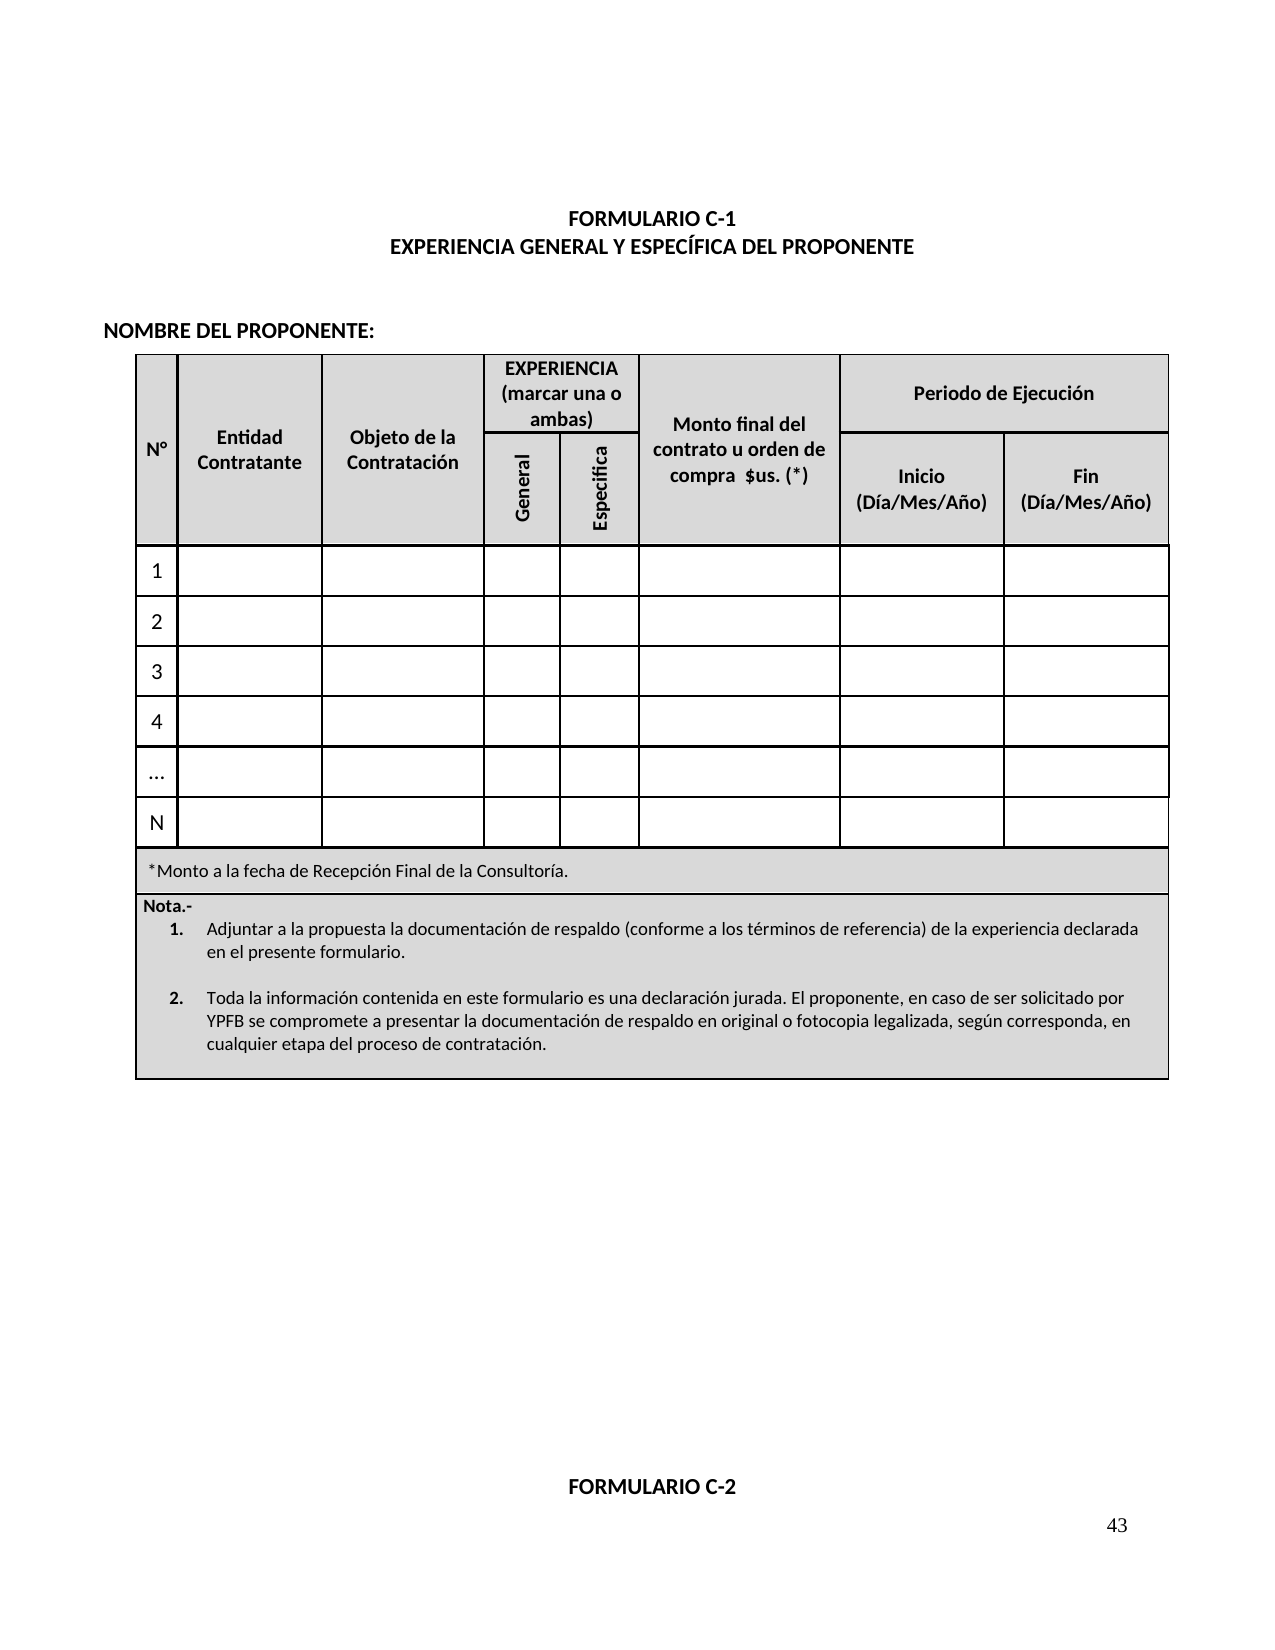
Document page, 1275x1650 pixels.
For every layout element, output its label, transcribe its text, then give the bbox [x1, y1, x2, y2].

table_cell 3 [137, 647, 176, 695]
table_cell [640, 748, 839, 796]
table_cell Inicio (Día/Mes/Año) [841, 434, 1003, 543]
table_cell [841, 597, 1003, 645]
table_cell [1005, 547, 1168, 595]
table_cell [841, 547, 1003, 595]
table_cell [561, 647, 638, 695]
table_cell [485, 547, 559, 595]
table_cell 2 [137, 597, 176, 645]
text NOMBRE DEL PROPONENTE: [103, 316, 1127, 344]
table_cell [323, 597, 483, 645]
text FORMULARIO C-2 [177, 1472, 1127, 1500]
table_cell [640, 798, 839, 846]
table_cell [485, 697, 559, 745]
table_cell [561, 798, 638, 846]
table_cell [640, 547, 839, 595]
table_cell [485, 597, 559, 645]
table_cell [1005, 697, 1168, 745]
table_cell [561, 697, 638, 745]
table_cell [841, 798, 1003, 846]
table_cell [1005, 748, 1168, 796]
table_cell [841, 697, 1003, 745]
table_cell [640, 597, 839, 645]
table_header Objeto de la Contratación [323, 355, 483, 543]
table_cell Fin (Día/Mes/Año) [1005, 434, 1168, 543]
table_cell [179, 697, 321, 745]
table_cell [561, 597, 638, 645]
table_cell [323, 798, 483, 846]
table_header Monto final del contrato u orden de compra $us. (*) [640, 355, 839, 543]
table_cell [179, 798, 321, 846]
table_cell N [137, 798, 176, 846]
table_cell [179, 748, 321, 796]
table_header Entidad Contratante [179, 355, 321, 543]
table_cell 1 [137, 547, 176, 595]
table_cell [841, 647, 1003, 695]
table_cell [1005, 798, 1168, 846]
table_cell [323, 647, 483, 695]
table_cell [640, 697, 839, 745]
table_cell [323, 748, 483, 796]
table_cell [561, 547, 638, 595]
table_cell 4 [137, 697, 176, 745]
table_cell [485, 748, 559, 796]
table_cell [179, 547, 321, 595]
table_header Periodo de Ejecución [841, 355, 1168, 431]
table_cell [485, 798, 559, 846]
table_cell [323, 547, 483, 595]
table_cell … [137, 748, 176, 796]
table_header EXPERIENCIA (marcar una o ambas) [485, 355, 638, 431]
table_header N° [137, 355, 176, 543]
table_cell [323, 697, 483, 745]
table_cell [179, 647, 321, 695]
table_cell General [485, 434, 559, 543]
table_cell Especifica [561, 434, 638, 543]
table_cell [485, 647, 559, 695]
table_cell [179, 597, 321, 645]
table_cell [841, 748, 1003, 796]
table_cell *Monto a la fecha de Recepción Final de la Consultoría. [137, 849, 1168, 892]
table_cell [1005, 597, 1168, 645]
table_cell [640, 647, 839, 695]
table_cell [1005, 647, 1168, 695]
table_cell Nota.- Adjuntar a la propuesta la documentación de respaldo (conforme a los términos de referencia) de la experiencia declarada en el presente formulario. Toda la información contenida en este formulario es una declaración jurada. El proponente, en caso de ser solicitado por YPFB se compromete a presentar la documentación de respaldo en original o fotocopia legalizada, según corresponda, en cualquier etapa del proceso de contratación. [137, 895, 1168, 1078]
text EXPERIENCIA GENERAL Y ESPECÍFICA DEL PROPONENTE [177, 232, 1127, 260]
text FORMULARIO C-1 [177, 204, 1127, 232]
table_cell [561, 748, 638, 796]
